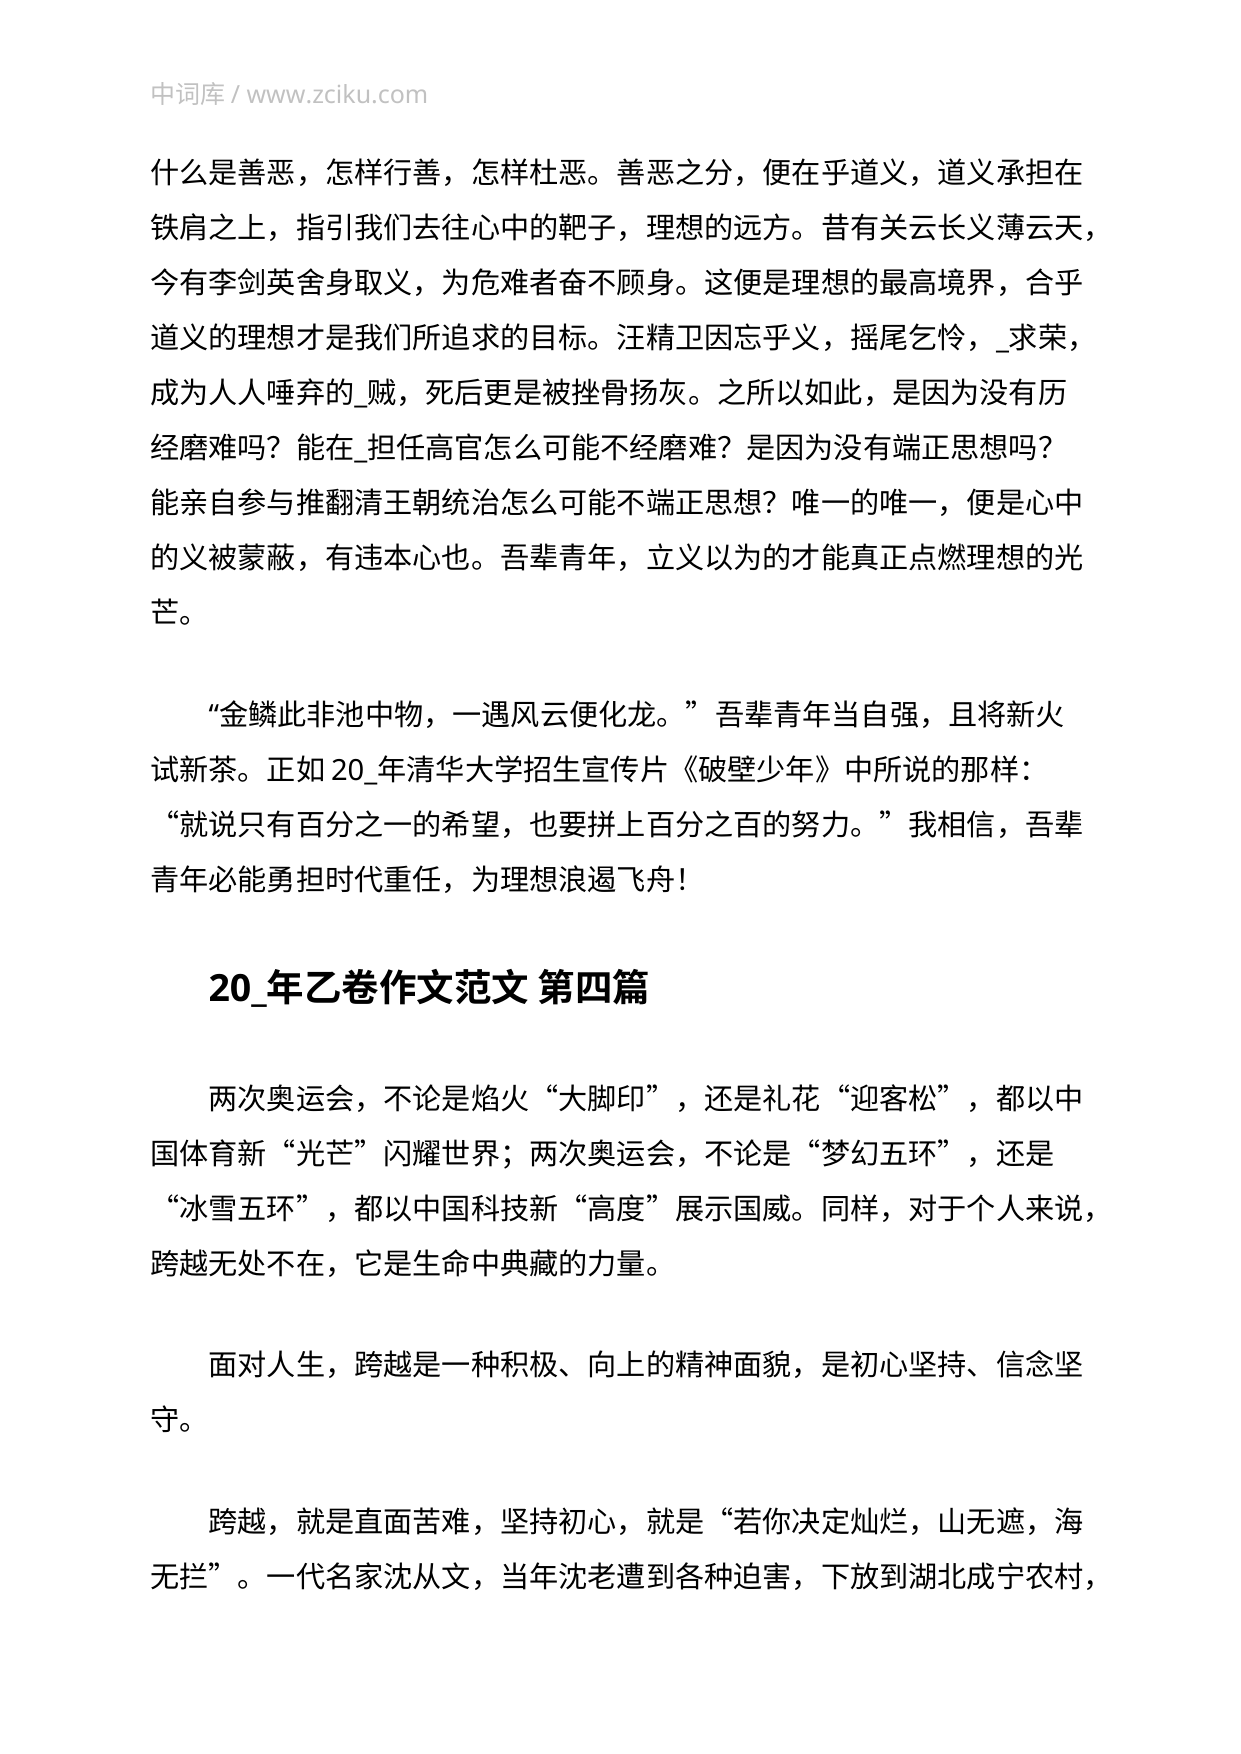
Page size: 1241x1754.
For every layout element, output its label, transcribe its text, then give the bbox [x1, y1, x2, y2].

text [150, 1499, 1090, 1596]
text 面对人生，跨越是一种积极、向上的精神面貌，是初心坚持、信念坚守。 [150, 1342, 1090, 1439]
text 两次奥运会，不论是焰火“大脚印”，还是礼花“迎客松”，都以中国体育新“光芒”闪耀世界；两次奥运会，不论是“梦幻五环”，还是“冰雪五环”，都以中国科技新“高度”展示国威。同样，对于个人来说，跨越无处不在，它是生命中典藏的力量。 [150, 1076, 1090, 1282]
text “金鳞此非池中物，一遇风云便化龙。”吾辈青年当自强，且将新火试新茶。正如20_年清华大学招生宣传片《破壁少年》中所说的那样：“就说只有百分之一的希望，也要拼上百分之百的努力。”我相信，吾辈青年必能勇担时代重任，为理想浪遏飞舟！ [150, 691, 1090, 898]
text 20_年乙卷作文范文 第四篇 [150, 958, 1090, 1012]
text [150, 150, 1090, 632]
